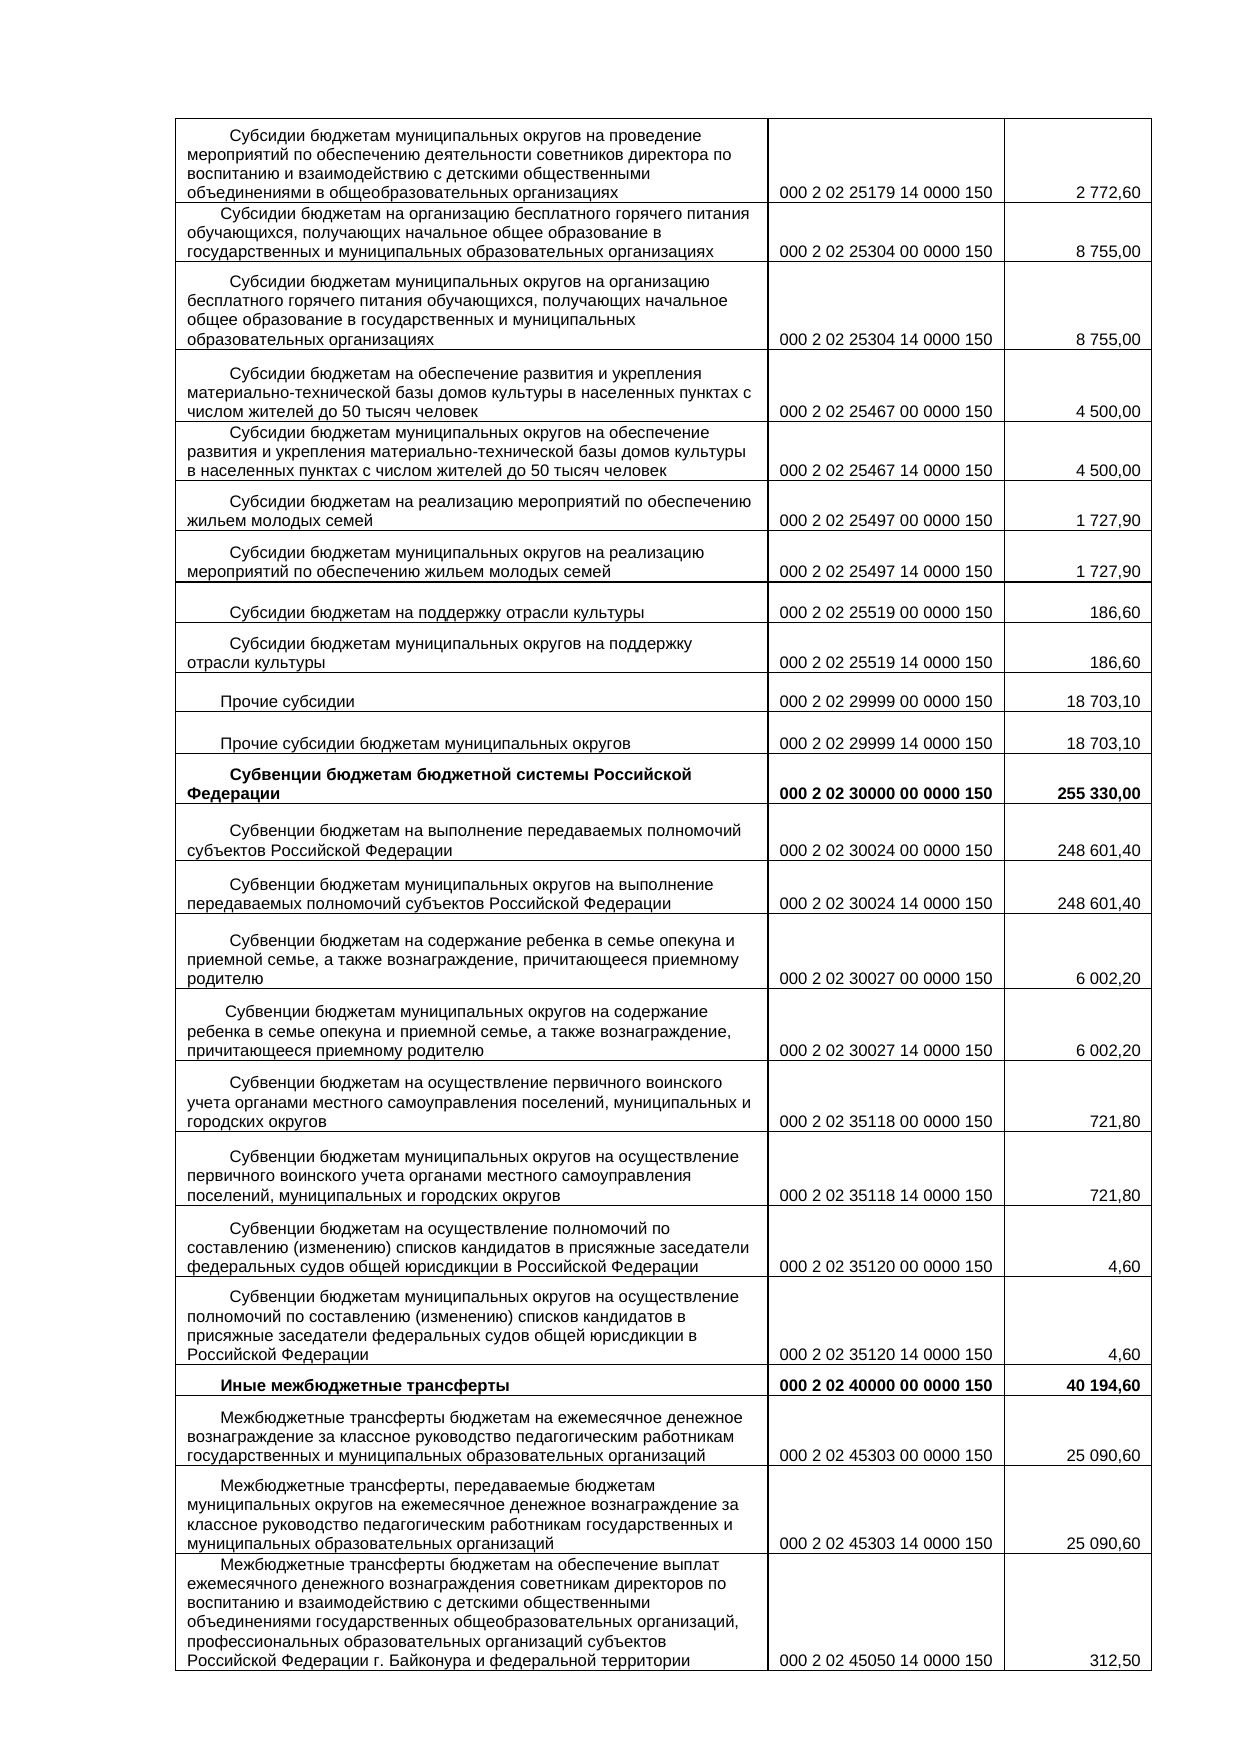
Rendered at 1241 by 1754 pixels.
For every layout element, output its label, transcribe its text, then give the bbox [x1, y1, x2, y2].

table_cell 4 500,00 [1005, 350, 1151, 421]
table_cell 2 772,60 [1005, 119, 1151, 202]
table_cell 000 2 02 25519 14 0000 150 [769, 623, 1004, 672]
table_cell 000 2 02 30024 00 0000 150 [769, 804, 1004, 859]
table_cell Субсидии бюджетам муниципальных округов на реализацию мероприятий по обеспечению жильем молодых семей [176, 531, 767, 581]
table_cell 000 2 02 25497 14 0000 150 [769, 531, 1004, 581]
table_cell Субвенции бюджетам муниципальных округов на осуществление полномочий по составлению (изменению) списков кандидатов в присяжные заседатели федеральных судов общей юрисдикции в Российской Федерации [176, 1277, 767, 1364]
table_cell 8 755,00 [1005, 203, 1151, 261]
table_cell Субсидии бюджетам на реализацию мероприятий по обеспечению жильем молодых семей [176, 481, 767, 530]
table_cell Субсидии бюджетам муниципальных округов на организацию бесплатного горячего питания обучающихся, получающих начальное общее образование в государственных и муниципальных образовательных организациях [176, 262, 767, 348]
table_cell Субвенции бюджетам муниципальных округов на выполнение передаваемых полномочий субъектов Российской Федерации [176, 861, 767, 913]
table_cell 8 755,00 [1005, 262, 1151, 348]
table_cell 000 2 02 45303 00 0000 150 [769, 1396, 1004, 1465]
table_cell 000 2 02 30027 14 0000 150 [769, 989, 1004, 1060]
table_cell 000 2 02 25304 00 0000 150 [769, 203, 1004, 261]
table_cell 1 727,90 [1005, 531, 1151, 581]
table_cell 25 090,60 [1005, 1466, 1151, 1553]
table_cell Субвенции бюджетам муниципальных округов на содержание ребенка в семье опекуна и приемной семье, а также вознаграждение, причитающееся приемному родителю [176, 989, 767, 1060]
table_cell 18 703,10 [1005, 673, 1151, 711]
table_cell 000 2 02 30027 00 0000 150 [769, 914, 1004, 988]
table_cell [176, 1554, 767, 1670]
table_cell Прочие субсидии бюджетам муниципальных округов [176, 712, 767, 753]
table_cell 4,60 [1005, 1277, 1151, 1364]
table_cell 255 330,00 [1005, 754, 1151, 803]
table_cell Субсидии бюджетам муниципальных округов на поддержку отрасли культуры [176, 623, 767, 672]
table_cell 000 2 02 40000 00 0000 150 [769, 1365, 1004, 1395]
table_cell 186,60 [1005, 623, 1151, 672]
table_cell 000 2 02 30000 00 0000 150 [769, 754, 1004, 803]
table_cell Субвенции бюджетам на осуществление полномочий по составлению (изменению) списков кандидатов в присяжные заседатели федеральных судов общей юрисдикции в Российской Федерации [176, 1206, 767, 1276]
table_cell Субсидии бюджетам муниципальных округов на проведение мероприятий по обеспечению деятельности советников директора по воспитанию и взаимодействию с детскими общественными объединениями в общеобразовательных организациях [176, 119, 767, 202]
table_cell 000 2 02 35120 00 0000 150 [769, 1206, 1004, 1276]
table_cell Прочие субсидии [176, 673, 767, 711]
table_cell 721,80 [1005, 1132, 1151, 1204]
table_cell Субсидии бюджетам на обеспечение развития и укрепления материально-технической базы домов культуры в населенных пунктах с числом жителей до 50 тысяч человек [176, 350, 767, 421]
table_cell Межбюджетные трансферты бюджетам на ежемесячное денежное вознаграждение за классное руководство педагогическим работникам государственных и муниципальных образовательных организаций [176, 1396, 767, 1465]
table_cell 40 194,60 [1005, 1365, 1151, 1395]
table_cell 1 727,90 [1005, 481, 1151, 530]
table_cell Субвенции бюджетам на выполнение передаваемых полномочий субъектов Российской Федерации [176, 804, 767, 859]
table_cell Субсидии бюджетам на организацию бесплатного горячего питания обучающихся, получающих начальное общее образование в государственных и муниципальных образовательных организациях [176, 203, 767, 261]
table_cell 6 002,20 [1005, 914, 1151, 988]
table_cell 186,60 [1005, 583, 1151, 622]
table_cell 4,60 [1005, 1206, 1151, 1276]
table_cell Субсидии бюджетам муниципальных округов на обеспечение развития и укрепления материально-технической базы домов культуры в населенных пунктах с числом жителей до 50 тысяч человек [176, 422, 767, 480]
table_cell 248 601,40 [1005, 861, 1151, 913]
table_cell 000 2 02 35120 14 0000 150 [769, 1277, 1004, 1364]
table_cell Субсидии бюджетам на поддержку отрасли культуры [176, 583, 767, 622]
table_cell 000 2 02 29999 00 0000 150 [769, 673, 1004, 711]
table_cell 4 500,00 [1005, 422, 1151, 480]
table_cell 000 2 02 25497 00 0000 150 [769, 481, 1004, 530]
table_cell Субвенции бюджетам на содержание ребенка в семье опекуна и приемной семье, а также вознаграждение, причитающееся приемному родителю [176, 914, 767, 988]
table_cell Субвенции бюджетам бюджетной системы Российской Федерации [176, 754, 767, 803]
table_cell 000 2 02 25519 00 0000 150 [769, 583, 1004, 622]
table_cell Иные межбюджетные трансферты [176, 1365, 767, 1395]
table_cell 000 2 02 25467 00 0000 150 [769, 350, 1004, 421]
table_cell 18 703,10 [1005, 712, 1151, 753]
table_cell 000 2 02 35118 00 0000 150 [769, 1061, 1004, 1131]
table_cell 000 2 02 25467 14 0000 150 [769, 422, 1004, 480]
table_cell 000 2 02 45303 14 0000 150 [769, 1466, 1004, 1553]
table_cell 248 601,40 [1005, 804, 1151, 859]
table_cell 000 2 02 30024 14 0000 150 [769, 861, 1004, 913]
table_cell 000 2 02 29999 14 0000 150 [769, 712, 1004, 753]
table_cell Субвенции бюджетам на осуществление первичного воинского учета органами местного самоуправления поселений, муниципальных и городских округов [176, 1061, 767, 1131]
table_cell 721,80 [1005, 1061, 1151, 1131]
table_cell 312,50 [1005, 1554, 1151, 1670]
table_cell 000 2 02 25304 14 0000 150 [769, 262, 1004, 348]
table_cell 25 090,60 [1005, 1396, 1151, 1465]
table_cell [769, 1554, 1004, 1670]
table_cell Межбюджетные трансферты, передаваемые бюджетам муниципальных округов на ежемесячное денежное вознаграждение за классное руководство педагогическим работникам государственных и муниципальных образовательных организаций [176, 1466, 767, 1553]
table_cell 000 2 02 25179 14 0000 150 [769, 119, 1004, 202]
table_cell Субвенции бюджетам муниципальных округов на осуществление первичного воинского учета органами местного самоуправления поселений, муниципальных и городских округов [176, 1132, 767, 1204]
table_cell 6 002,20 [1005, 989, 1151, 1060]
table_cell 000 2 02 35118 14 0000 150 [769, 1132, 1004, 1204]
